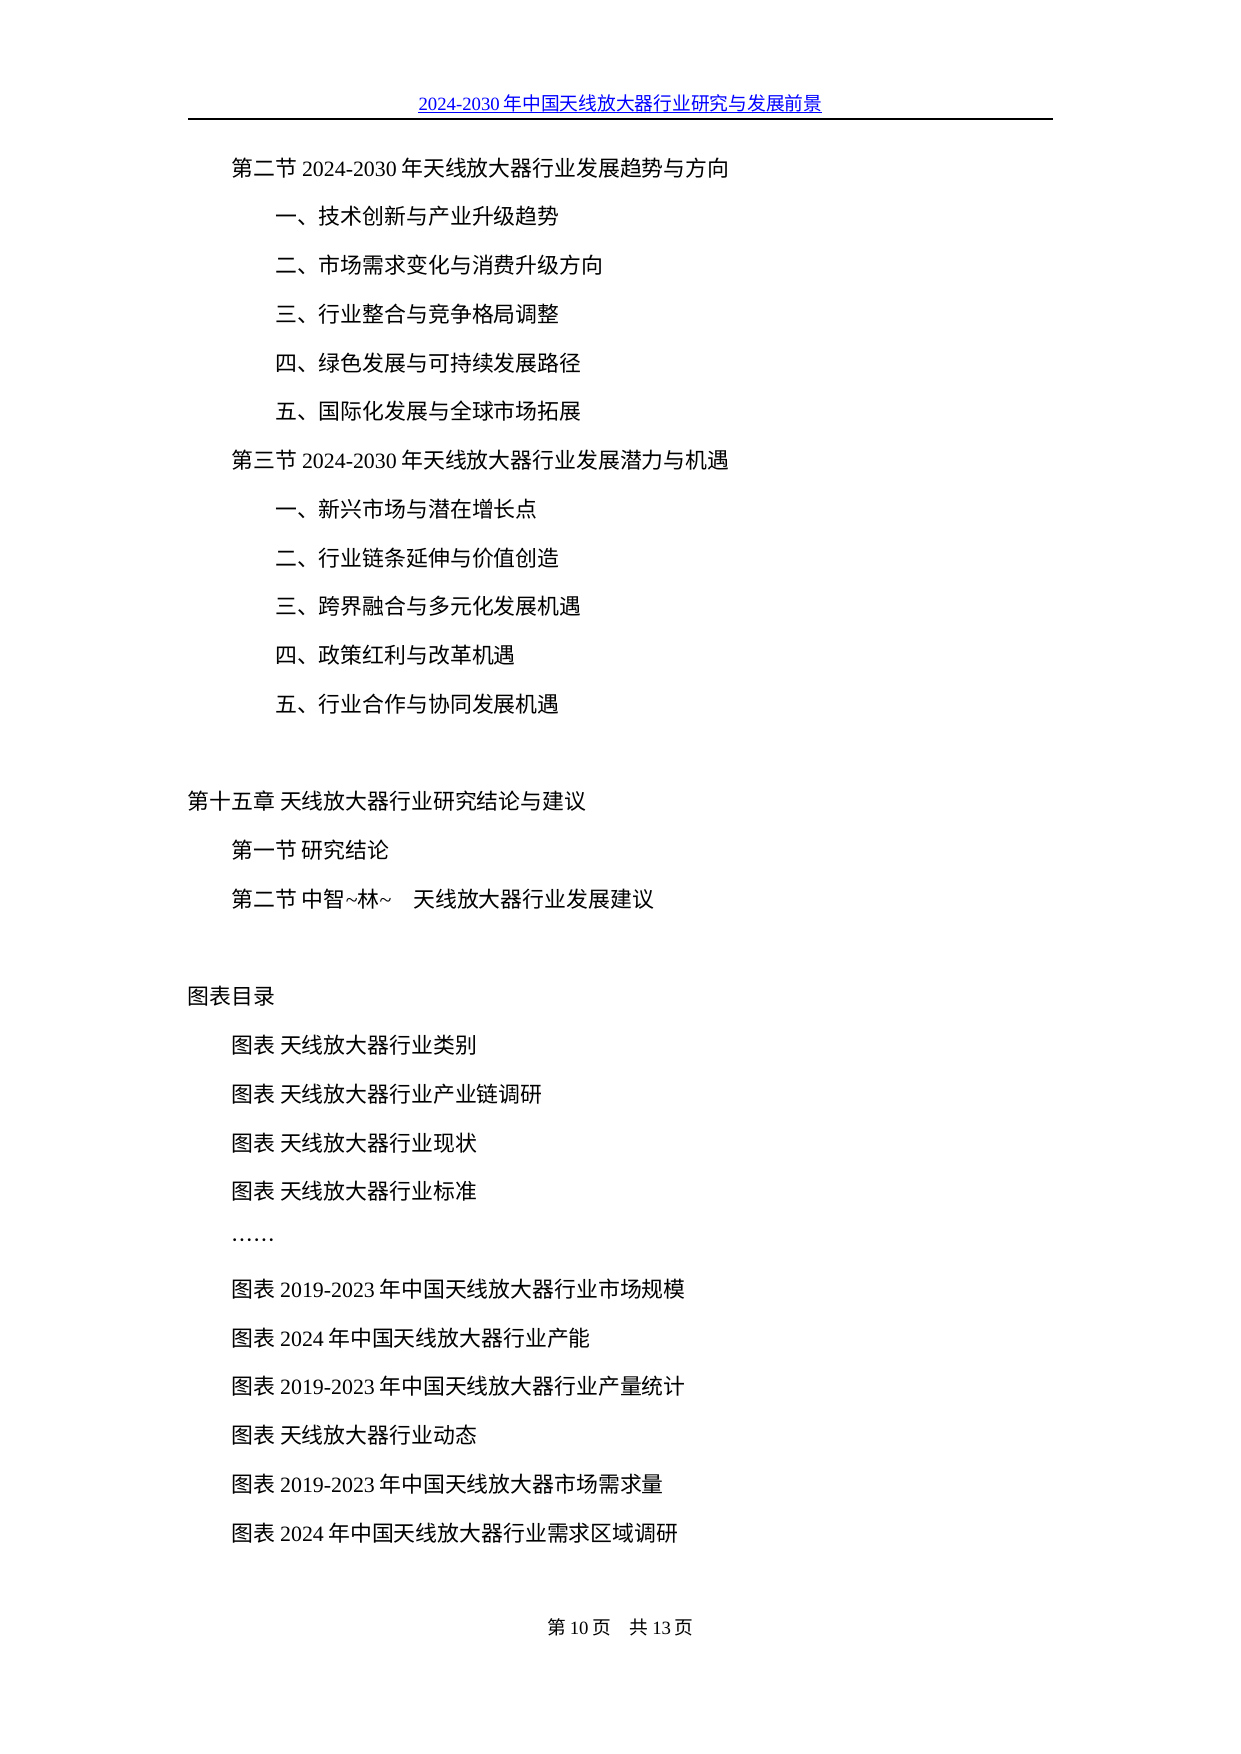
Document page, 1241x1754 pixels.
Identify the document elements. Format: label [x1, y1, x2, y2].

text [187, 150, 1053, 1548]
